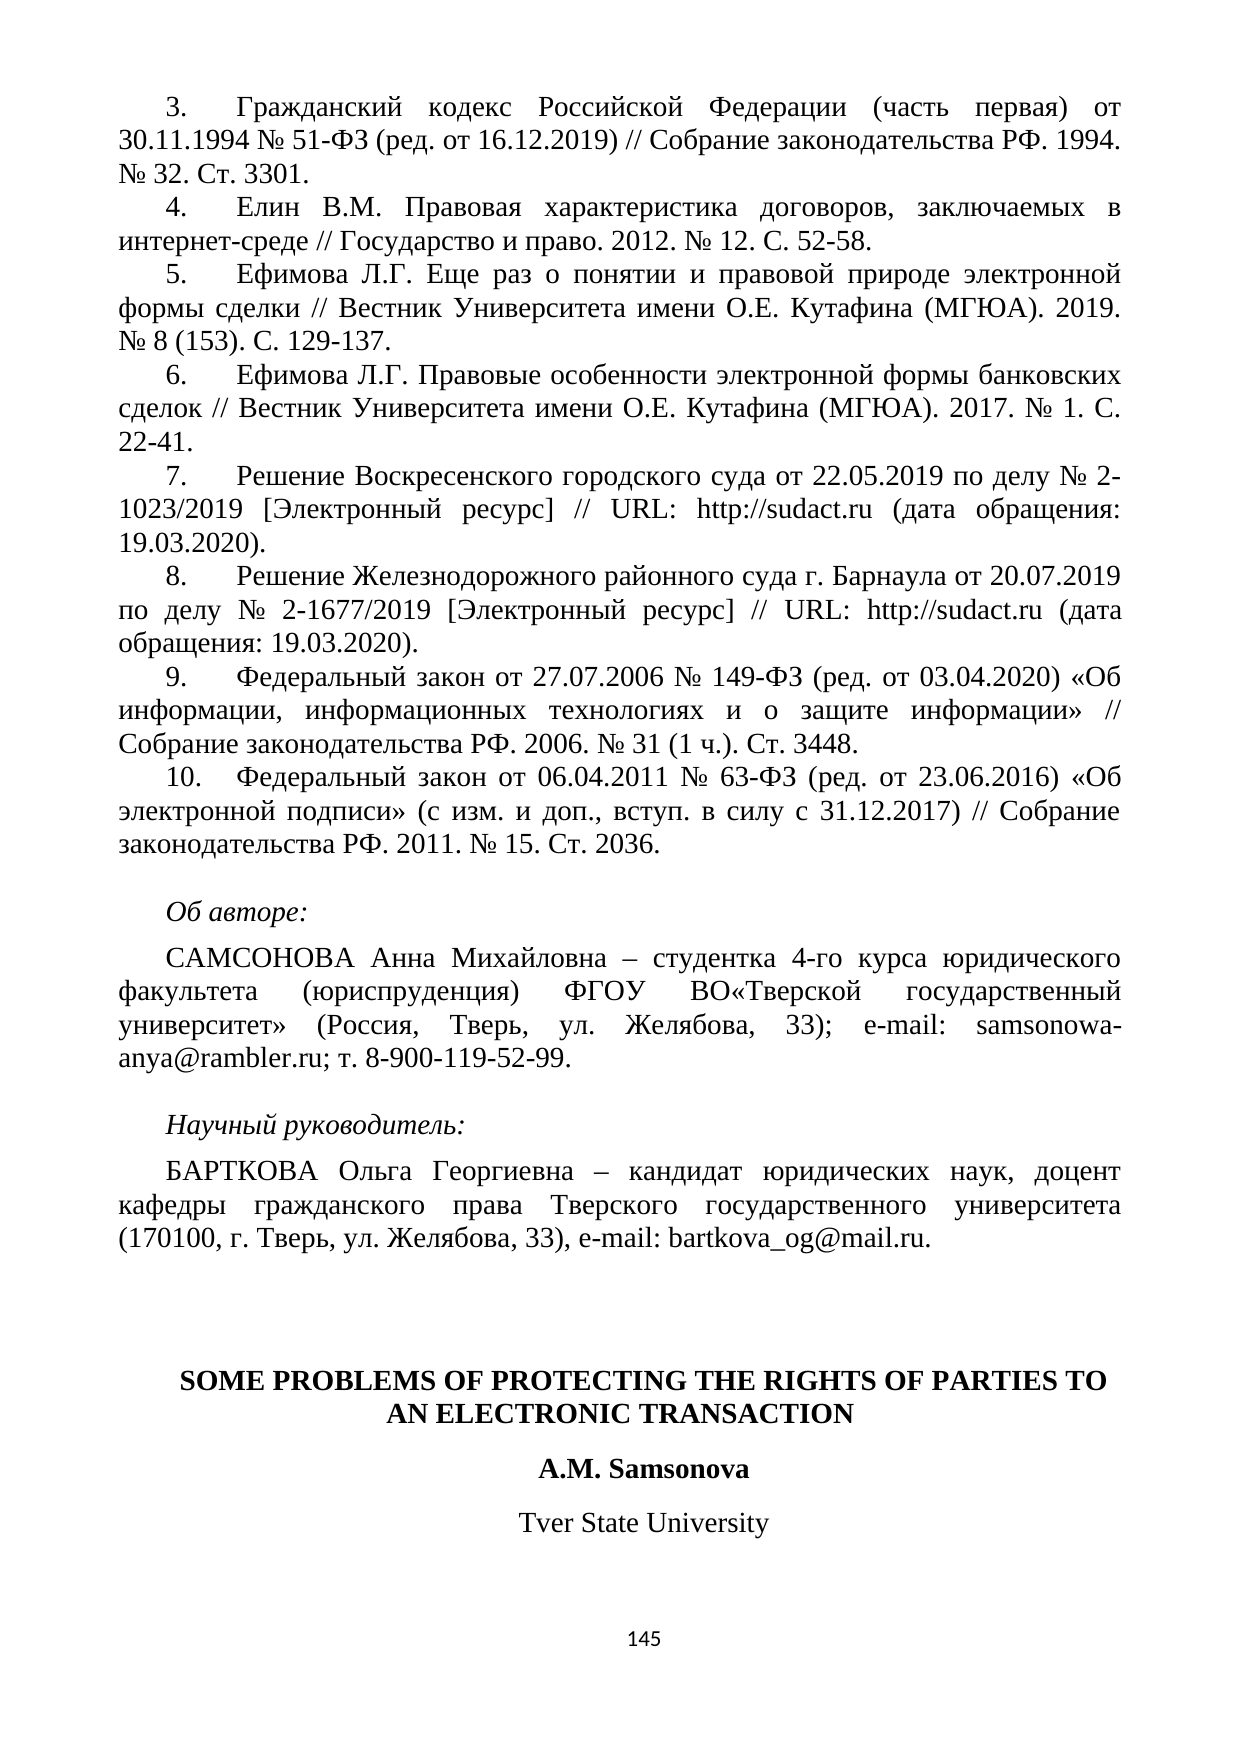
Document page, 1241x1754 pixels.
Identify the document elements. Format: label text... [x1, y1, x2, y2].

list Ефимова Л.Г. Правовые особенности электронной формы банковских сделок // Вестник Университета имени О.Е. Кутафина (МГЮА). 2017. № 1. С. 22-41. [118, 357, 1122, 458]
text Об авторе: [118, 894, 1122, 927]
list Гражданский кодекс Российской Федерации (часть первая) от 30.11.1994 № 51-ФЗ (ред. от 16.12.2019) // Собрание законодательства РФ. 1994. № 32. Ст. 3301. [118, 89, 1122, 189]
text Научный руководитель: [118, 1107, 1122, 1141]
text Tver State University [118, 1505, 1122, 1539]
text A.M. Samsonova [118, 1451, 1122, 1484]
text SOME PROBLEMS OF PROTECTING THE RIGHTS OF PARTIES TO AN ELECTRONIC TRANSACTION [118, 1363, 1122, 1430]
text БАРТКОВА Ольга Георгиевна – кандидат юридических наук, доцент кафедры гражданского права Тверского государственного университета (170100, г. Тверь, ул. Желябова, 33), e-mail: bartkova_og@mail.ru. [118, 1153, 1122, 1254]
list Ефимова Л.Г. Еще раз о понятии и правовой природе электронной формы сделки // Вестник Университета имени О.Е. Кутафина (МГЮА). 2019. № 8 (153). С. 129-137. [118, 256, 1122, 357]
list Федеральный закон от 06.04.2011 № 63-ФЗ (ред. от 23.06.2016) «Об электронной подписи» (с изм. и доп., вступ. в силу с 31.12.2017) // Собрание законодательства РФ. 2011. № 15. Ст. 2036. [118, 759, 1122, 860]
list Федеральный закон от 27.07.2006 № 149-ФЗ (ред. от 03.04.2020) «Об информации, информационных технологиях и о защите информации» // Собрание законодательства РФ. 2006. № 31 (1 ч.). Ст. 3448. [118, 659, 1122, 759]
list Решение Воскресенского городского суда от 22.05.2019 по делу № 2-1023/2019 [Электронный ресурс] // URL: http://sudact.ru (дата обращения: 19.03.2020). [118, 458, 1122, 558]
list Решение Железнодорожного районного суда г. Барнаула от 20.07.2019 по делу № 2-1677/2019 [Электронный ресурс] // URL: http://sudact.ru (дата обращения: 19.03.2020). [118, 558, 1122, 659]
list Елин В.М. Правовая характеристика договоров, заключаемых в интернет-среде // Государство и право. 2012. № 12. С. 52-58. [118, 189, 1122, 256]
text САМСОНОВА Анна Михайловна – студентка 4-го курса юридического факультета (юриспруденция) ФГОУ ВО«Тверской государственный университет» (Россия, Тверь, ул. Желябова, 33); e-mail: samsonowa-anya@rambler.ru; т. 8-900-119-52-99. [118, 940, 1122, 1074]
